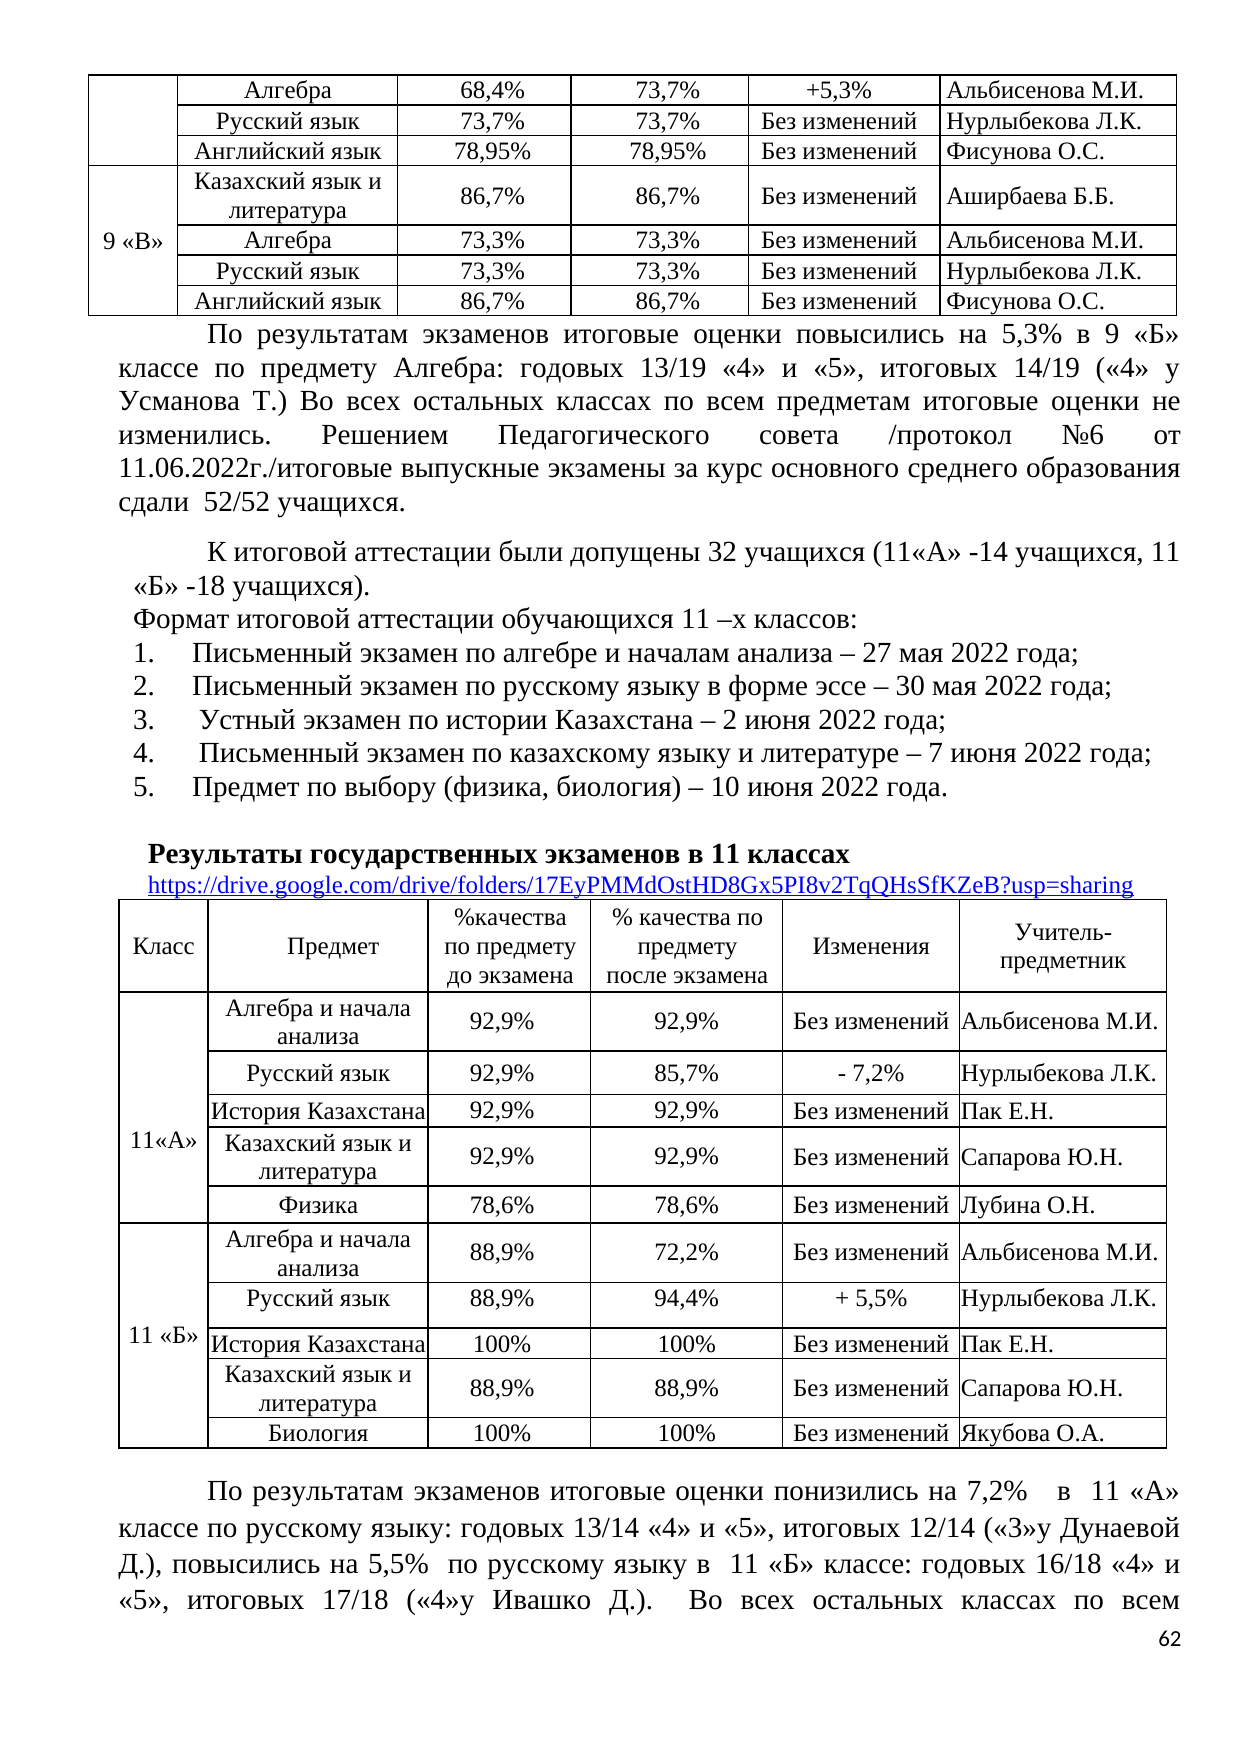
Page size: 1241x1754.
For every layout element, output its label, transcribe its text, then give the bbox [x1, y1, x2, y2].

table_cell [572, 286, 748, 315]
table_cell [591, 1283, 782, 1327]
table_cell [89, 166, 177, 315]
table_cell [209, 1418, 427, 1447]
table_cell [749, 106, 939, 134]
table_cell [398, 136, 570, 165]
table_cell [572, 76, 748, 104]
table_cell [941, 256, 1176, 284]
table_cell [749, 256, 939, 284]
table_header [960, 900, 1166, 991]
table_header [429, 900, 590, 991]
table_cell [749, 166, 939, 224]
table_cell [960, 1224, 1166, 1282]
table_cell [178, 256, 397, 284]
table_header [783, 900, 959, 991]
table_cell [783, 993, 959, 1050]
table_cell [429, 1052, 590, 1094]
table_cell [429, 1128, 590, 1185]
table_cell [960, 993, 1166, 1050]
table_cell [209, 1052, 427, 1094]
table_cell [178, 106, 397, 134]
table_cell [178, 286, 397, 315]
text По результатам экзаменов итоговые оценки повысились на 5,3% в 9 «Б» классе по предмету Алгебра: годовых 13/19 «4» и «5», итоговых 14/19 («4» у Усманова Т.) Во всех остальных классах по всем предметам итоговые оценки не изменились. Решением Педагогического совета /протокол №6 от 11.06.2022г./итоговые выпускные экзамены за курс основного среднего образования сдали 52/52 учащихся. [118, 316, 1181, 518]
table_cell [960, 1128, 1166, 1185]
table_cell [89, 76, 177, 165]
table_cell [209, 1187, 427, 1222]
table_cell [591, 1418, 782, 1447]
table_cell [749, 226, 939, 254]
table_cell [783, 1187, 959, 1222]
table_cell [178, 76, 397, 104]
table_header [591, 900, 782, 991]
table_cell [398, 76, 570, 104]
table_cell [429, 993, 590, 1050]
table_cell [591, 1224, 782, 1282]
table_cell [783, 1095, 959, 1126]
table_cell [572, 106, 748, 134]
text Результаты государственных экзаменов в 11 классах [148, 836, 1181, 870]
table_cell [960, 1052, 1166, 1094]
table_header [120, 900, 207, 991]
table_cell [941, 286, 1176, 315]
text 5. Предмет по выбору (физика, биология) – 10 июня 2022 года. [133, 769, 1181, 803]
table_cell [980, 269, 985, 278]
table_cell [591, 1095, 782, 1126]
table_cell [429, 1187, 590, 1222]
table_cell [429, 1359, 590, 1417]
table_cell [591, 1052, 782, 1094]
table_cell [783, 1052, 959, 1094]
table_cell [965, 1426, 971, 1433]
text 1. Письменный экзамен по алгебре и началам анализа – 27 мая 2022 года; [133, 635, 1181, 668]
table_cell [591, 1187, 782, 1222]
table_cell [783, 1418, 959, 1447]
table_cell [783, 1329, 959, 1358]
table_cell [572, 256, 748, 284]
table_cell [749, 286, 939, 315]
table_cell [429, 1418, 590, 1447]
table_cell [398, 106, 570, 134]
text 4. Письменный экзамен по казахскому языку и литературе – 7 июня 2022 года; [133, 736, 1181, 769]
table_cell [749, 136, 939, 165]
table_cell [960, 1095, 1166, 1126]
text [118, 1473, 1181, 1616]
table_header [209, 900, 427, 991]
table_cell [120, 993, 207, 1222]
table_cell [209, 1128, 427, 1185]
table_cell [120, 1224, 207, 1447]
text https://drive.google.com/drive/folders/17EyPMMdOstHD8Gx5PI8v2TqQHsSfKZeB?usp=sharing [148, 870, 1181, 898]
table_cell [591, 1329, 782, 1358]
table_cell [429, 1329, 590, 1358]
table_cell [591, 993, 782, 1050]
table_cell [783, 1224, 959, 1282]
text 2. Письменный экзамен по русскому языку в форме эссе – 30 мая 2022 года; [133, 668, 1181, 702]
text 3. Устный экзамен по истории Казахстана – 2 июня 2022 года; [133, 702, 1181, 736]
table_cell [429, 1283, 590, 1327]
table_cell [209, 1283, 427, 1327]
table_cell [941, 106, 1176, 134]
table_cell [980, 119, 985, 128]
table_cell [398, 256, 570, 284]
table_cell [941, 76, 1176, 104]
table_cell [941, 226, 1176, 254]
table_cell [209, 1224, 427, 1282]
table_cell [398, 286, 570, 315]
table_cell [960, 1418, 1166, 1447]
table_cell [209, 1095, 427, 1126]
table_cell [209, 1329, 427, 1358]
text Формат итоговой аттестации обучающихся 11 –х классов: [133, 601, 1181, 635]
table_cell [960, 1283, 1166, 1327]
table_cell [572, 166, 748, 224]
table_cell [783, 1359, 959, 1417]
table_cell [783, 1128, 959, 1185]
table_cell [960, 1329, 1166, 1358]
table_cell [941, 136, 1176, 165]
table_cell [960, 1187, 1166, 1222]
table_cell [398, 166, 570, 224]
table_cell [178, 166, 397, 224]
text К итоговой аттестации были допущены 32 учащихся (11«А» -14 учащихся, 11 «Б» -18 учащихся). [133, 534, 1181, 601]
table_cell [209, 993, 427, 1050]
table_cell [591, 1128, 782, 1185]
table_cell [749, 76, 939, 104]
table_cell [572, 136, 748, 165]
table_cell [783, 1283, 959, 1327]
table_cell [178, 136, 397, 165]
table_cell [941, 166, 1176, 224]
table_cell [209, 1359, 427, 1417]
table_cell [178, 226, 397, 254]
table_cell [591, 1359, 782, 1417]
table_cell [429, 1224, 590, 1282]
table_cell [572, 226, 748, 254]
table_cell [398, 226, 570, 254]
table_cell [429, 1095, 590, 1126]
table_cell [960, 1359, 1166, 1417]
